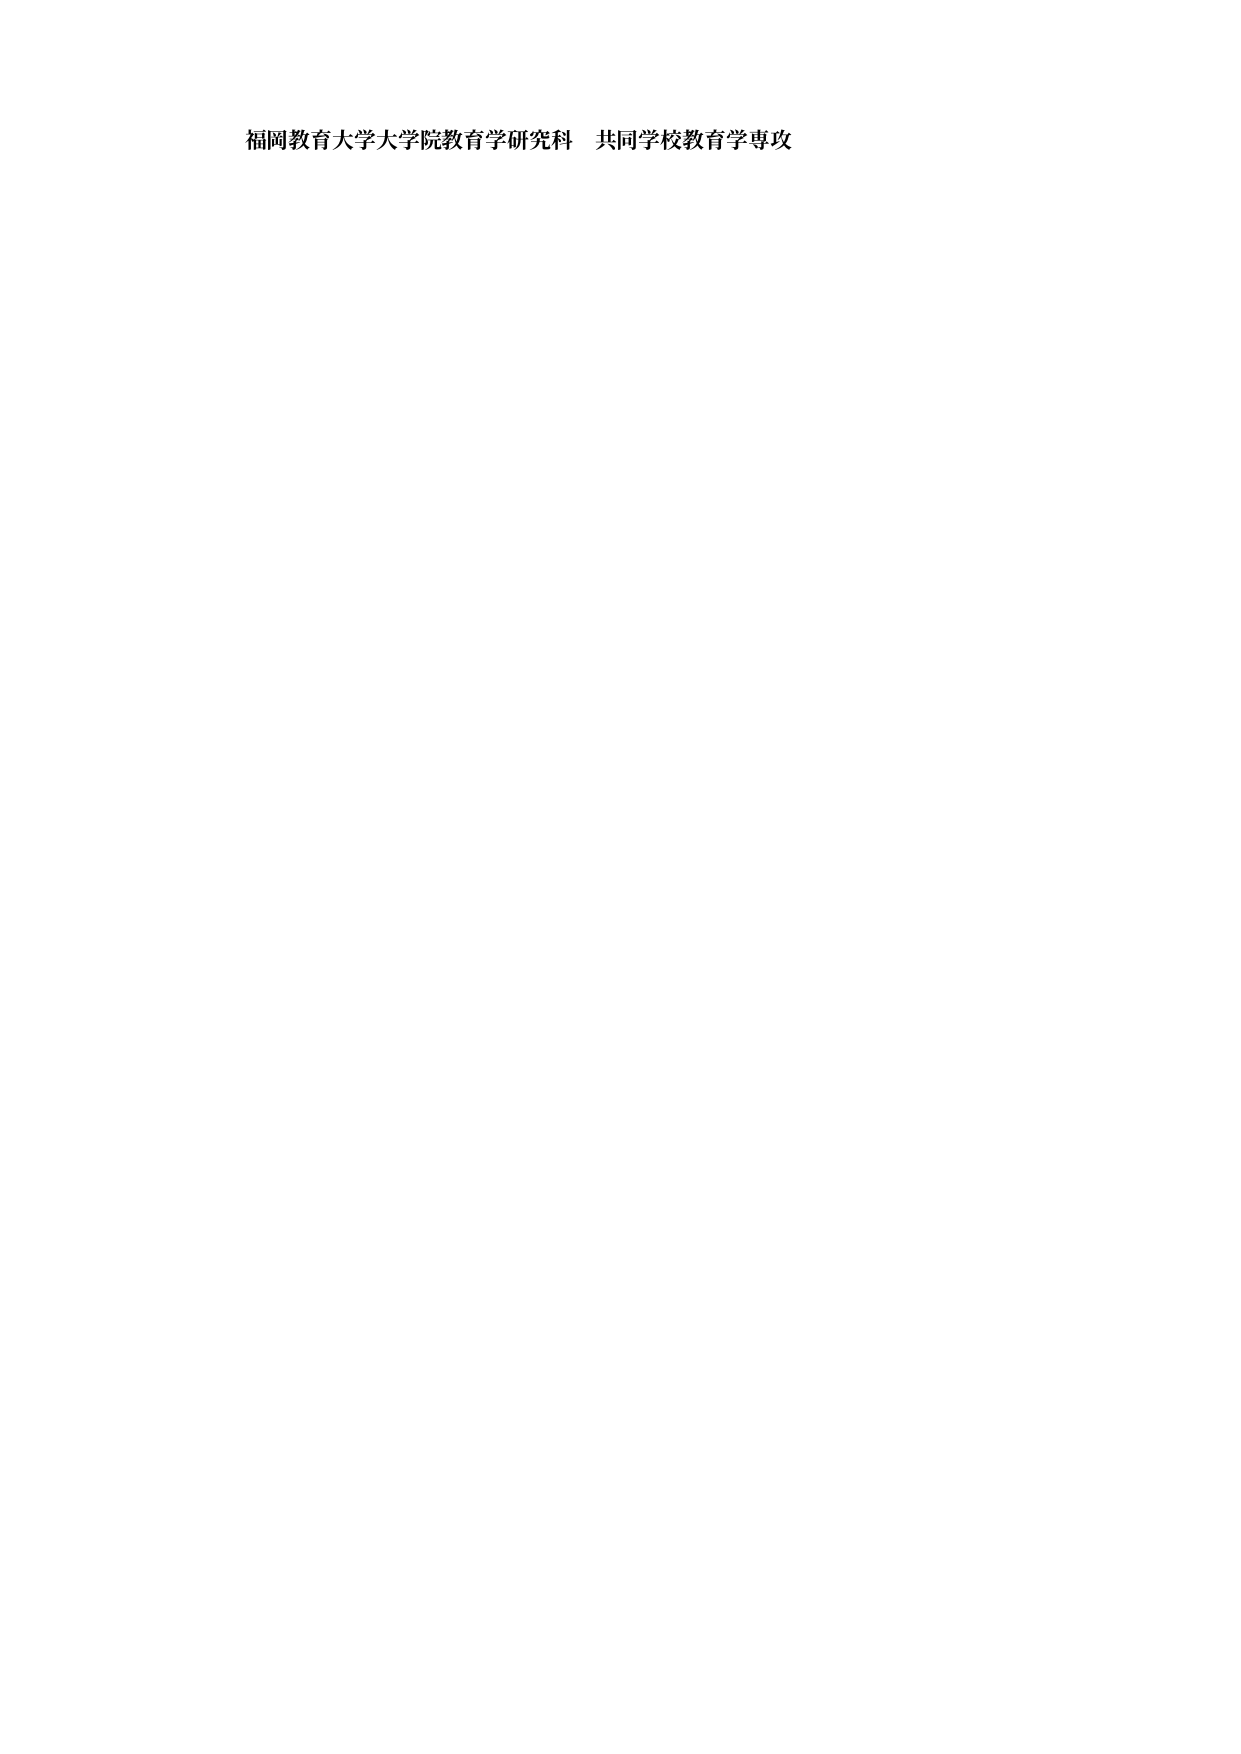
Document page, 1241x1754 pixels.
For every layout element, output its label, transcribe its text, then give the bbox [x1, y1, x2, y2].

text 福岡教育大学大学院教育学研究科 共同学校教育学専攻 [112, 120, 1128, 158]
